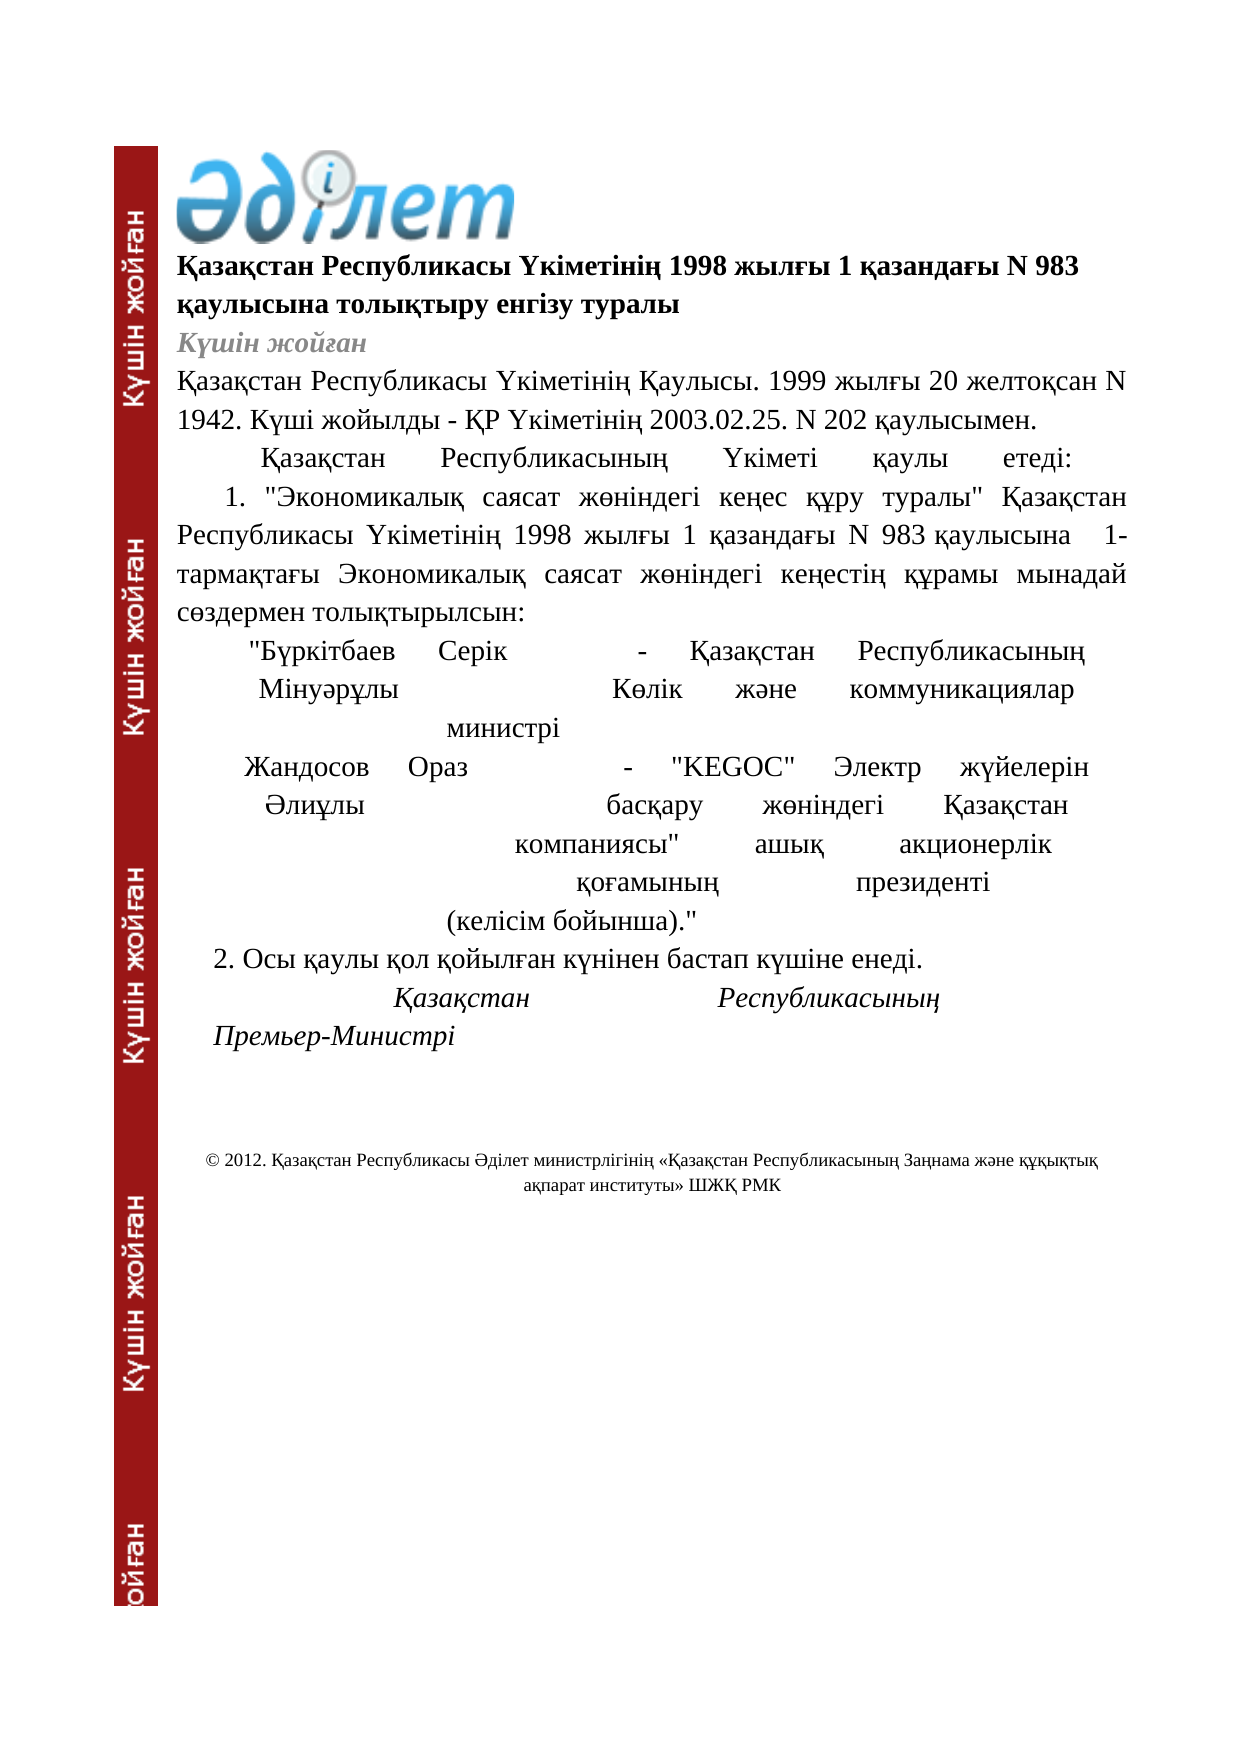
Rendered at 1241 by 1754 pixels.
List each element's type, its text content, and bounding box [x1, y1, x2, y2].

text Қазақстан Республикасының Премьер-Министрі [112, 980, 1128, 1052]
picture [114, 628, 158, 633]
picture [176, 150, 515, 244]
text 2. Осы қаулы қол қойылған күнінен бастап күшіне енеді. [112, 941, 1128, 975]
picture [114, 146, 158, 248]
picture [114, 1195, 158, 1606]
picture [114, 358, 158, 363]
text Қазақстан Республикасы Үкіметінің 1998 жылғы 1 қазандағы N 983 қаулысына толықтыру енгізу туралы [112, 248, 1128, 320]
picture [114, 936, 158, 941]
picture [114, 744, 158, 749]
picture [114, 435, 158, 440]
picture [114, 1052, 158, 1149]
text Жандосов Ораз - "KEGOC" Электр жүйелерін Әлиұлы басқару жөніндегі Қазақстан компаниясы" ашық акционерлік қоғамының президенті (келісім бойынша)." [112, 749, 1128, 936]
picture [114, 320, 158, 325]
text Қазақстан Республикасының Үкіметі қаулы етеді: 1. "Экономикалық саясат жөніндегі кеңес құру туралы" Қазақстан Республикасы Үкіметінің 1998 жылғы 1 қазандағы N 983 қаулысына 1-тармақтағы Экономикалық саясат жөніндегі кеңестің құрамы мынадай сөздермен толықтырылсын: [112, 440, 1128, 628]
text "Бүркітбаев Серік - Қазақстан Республикасының Мінуәрұлы Көлік және коммуникациялар министрі [112, 633, 1128, 744]
text Қазақстан Республикасы Үкіметінің Қаулысы. 1999 жылғы 20 желтоқсан N 1942. Күші жойылды - ҚР Үкіметінің 2003.02.25. N 202 қаулысымен. [112, 363, 1128, 435]
picture [114, 975, 158, 980]
text © 2012. Қазақстан Республикасы Әділет министрлігінің «Қазақстан Республикасының Заңнама және құқықтық ақпарат институты» ШЖҚ РМК [112, 1149, 1128, 1195]
text Күшін жойған [112, 325, 1128, 358]
